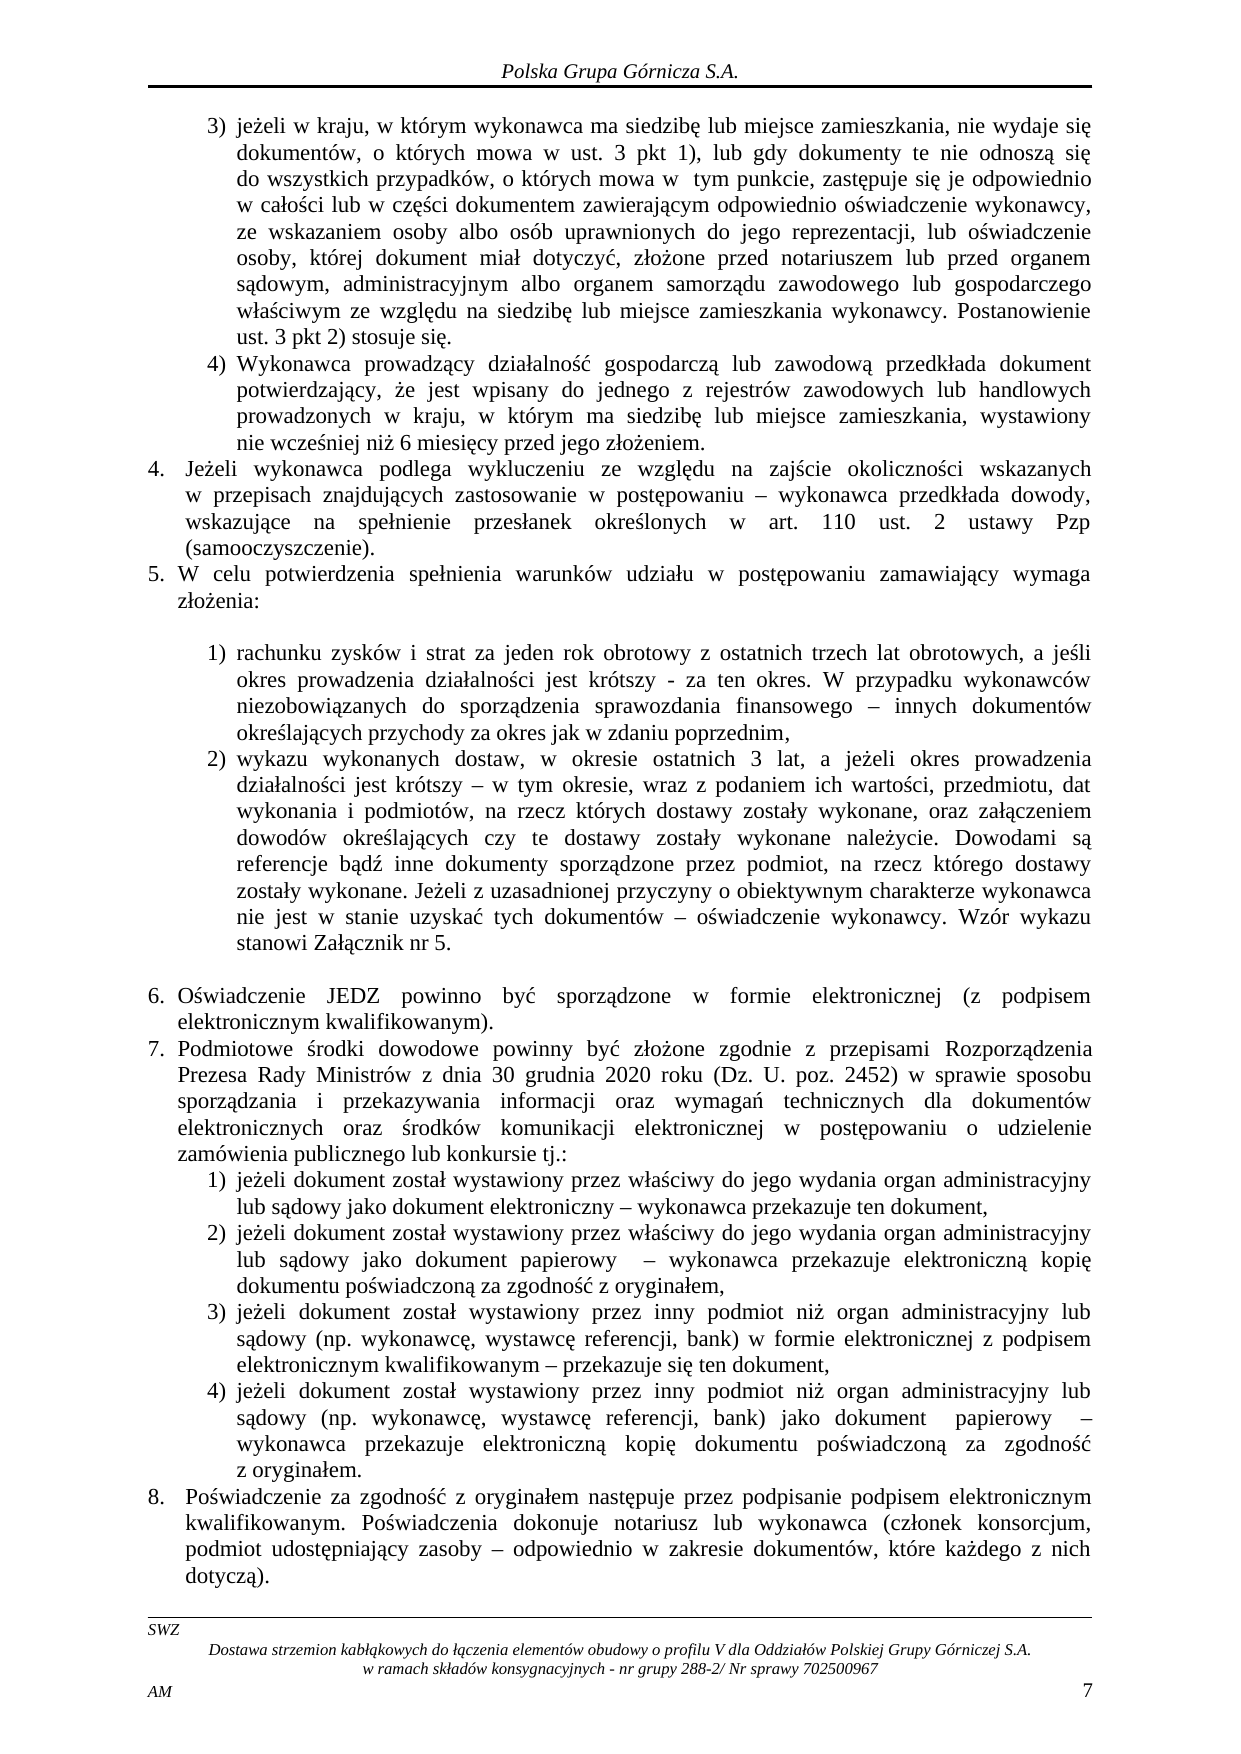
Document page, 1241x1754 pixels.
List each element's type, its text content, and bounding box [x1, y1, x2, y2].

list rachunku zysków i strat za jeden rok obrotowy z ostatnich trzech lat obrotowych, a jeśli okres prowadzenia działalności jest krótszy - za ten okres. W przypadku wykonawców niezobowiązanych do sporządzenia sprawozdania finansowego – innych dokumentów określających przychody za okres jak w zdaniu poprzednim, [207, 639, 1092, 745]
list Podmiotowe środki dowodowe powinny być złożone zgodnie z przepisami Rozporządzenia Prezesa Rady Ministrów z dnia 30 grudnia 2020 roku (Dz. U. poz. 2452) w sprawie sposobu sporządzania i przekazywania informacji oraz wymagań technicznych dla dokumentów elektronicznych oraz środków komunikacji elektronicznej w postępowaniu o udzielenie zamówienia publicznego lub konkursie tj.: [148, 1035, 1092, 1167]
list Poświadczenie za zgodność z oryginałem następuje przez podpisanie podpisem elektronicznym kwalifikowanym. Poświadczenia dokonuje notariusz lub wykonawca (członek konsorcjum, podmiot udostępniający zasoby – odpowiednio w zakresie dokumentów, które każdego z nich dotyczą). [148, 1483, 1092, 1588]
list jeżeli dokument został wystawiony przez inny podmiot niż organ administracyjny lub sądowy (np. wykonawcę, wystawcę referencji, bank) w formie elektronicznej z podpisem elektronicznym kwalifikowanym – przekazuje się ten dokument, [207, 1298, 1092, 1377]
list jeżeli dokument został wystawiony przez inny podmiot niż organ administracyjny lub sądowy (np. wykonawcę, wystawcę referencji, bank) jako dokument papierowy – wykonawca przekazuje elektroniczną kopię dokumentu poświadczoną za zgodność z oryginałem. [207, 1377, 1092, 1483]
list jeżeli dokument został wystawiony przez właściwy do jego wydania organ administracyjny lub sądowy jako dokument papierowy – wykonawca przekazuje elektroniczną kopię dokumentu poświadczoną za zgodność z oryginałem, [207, 1219, 1092, 1298]
list Wykonawca prowadzący działalność gospodarczą lub zawodową przedkłada dokument potwierdzający, że jest wpisany do jednego z rejestrów zawodowych lub handlowych prowadzonych w kraju, w którym ma siedzibę lub miejsce zamieszkania, wystawiony nie wcześniej niż 6 miesięcy przed jego złożeniem. [207, 349, 1092, 455]
list jeżeli w kraju, w którym wykonawca ma siedzibę lub miejsce zamieszkania, nie wydaje się dokumentów, o których mowa w ust. 3 pkt 1), lub gdy dokumenty te nie odnoszą się do wszystkich przypadków, o których mowa w tym punkcie, zastępuje się je odpowiednio w całości lub w części dokumentem zawierającym odpowiednio oświadczenie wykonawcy, ze wskazaniem osoby albo osób uprawnionych do jego reprezentacji, lub oświadczenie osoby, której dokument miał dotyczyć, złożone przed notariuszem lub przed organem sądowym, administracyjnym albo organem samorządu zawodowego lub gospodarczego właściwym ze względu na siedzibę lub miejsce zamieszkania wykonawcy. Postanowienie ust. 3 pkt 2) stosuje się. [207, 112, 1092, 349]
list jeżeli dokument został wystawiony przez właściwy do jego wydania organ administracyjny lub sądowy jako dokument elektroniczny – wykonawca przekazuje ten dokument, [207, 1167, 1092, 1219]
list Jeżeli wykonawca podlega wykluczeniu ze względu na zajście okoliczności wskazanych w przepisach znajdujących zastosowanie w postępowaniu – wykonawca przedkłada dowody, wskazujące na spełnienie przesłanek określonych w art. 110 ust. 2 ustawy Pzp (samooczyszczenie). [148, 455, 1092, 560]
list Oświadczenie JEDZ powinno być sporządzone w formie elektronicznej (z podpisem elektronicznym kwalifikowanym). [148, 982, 1092, 1035]
list W celu potwierdzenia spełnienia warunków udziału w postępowaniu zamawiający wymaga złożenia: [148, 560, 1092, 613]
list wykazu wykonanych dostaw, w okresie ostatnich 3 lat, a jeżeli okres prowadzenia działalności jest krótszy – w tym okresie, wraz z podaniem ich wartości, przedmiotu, dat wykonania i podmiotów, na rzecz których dostawy zostały wykonane, oraz załączeniem dowodów określających czy te dostawy zostały wykonane należycie. Dowodami są referencje bądź inne dokumenty sporządzone przez podmiot, na rzecz którego dostawy zostały wykonane. Jeżeli z uzasadnionej przyczyny o obiektywnym charakterze wykonawca nie jest w stanie uzyskać tych dokumentów – oświadczenie wykonawcy. Wzór wykazu stanowi Załącznik nr 5. [207, 745, 1092, 956]
